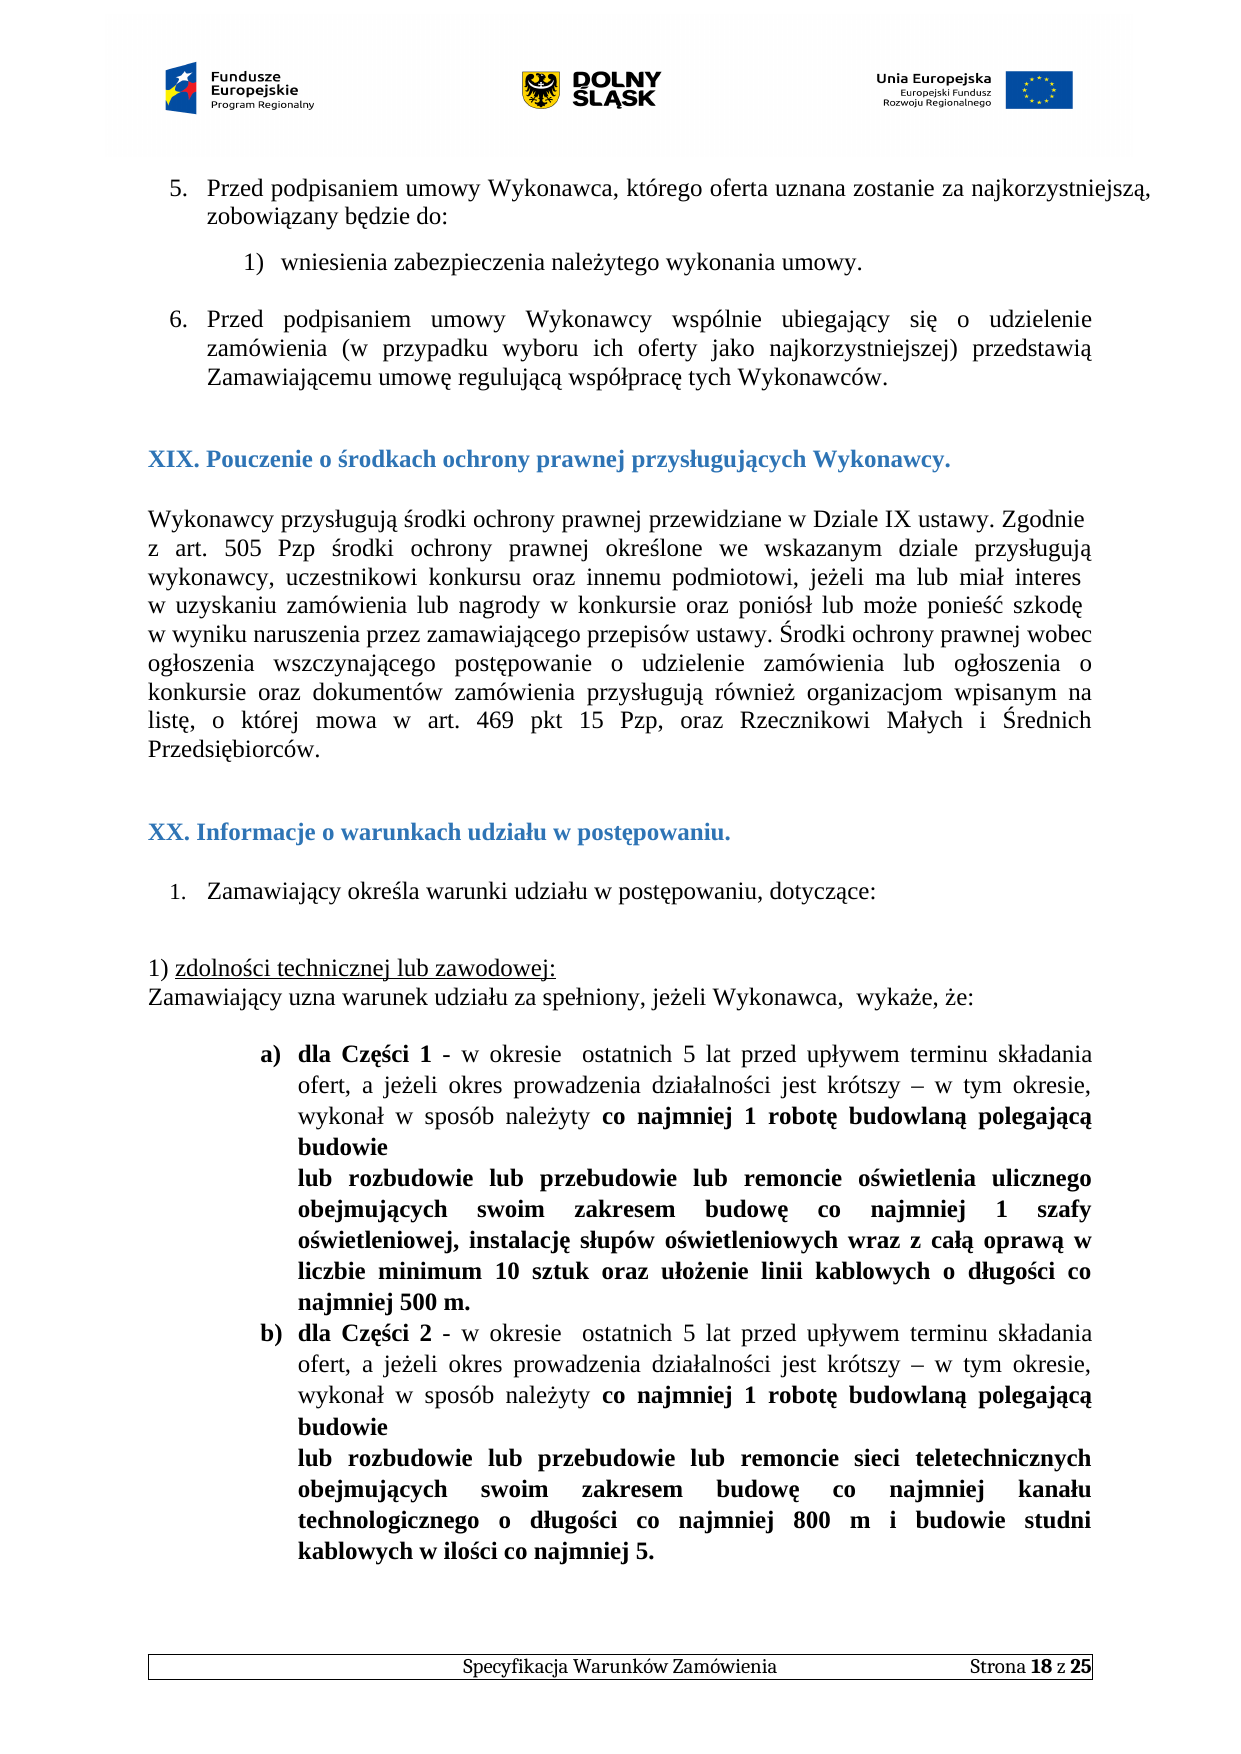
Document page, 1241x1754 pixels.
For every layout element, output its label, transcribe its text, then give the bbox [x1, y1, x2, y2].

list wniesienia zabezpieczenia należytego wykonania umowy. [243, 247, 1093, 276]
picture [103, 14, 1133, 157]
subtitle XX. Informacje o warunkach udziału w postępowaniu. [148, 817, 1093, 845]
list dla Części 2 - w okresie ostatnich 5 lat przed upływem terminu składania ofert, a jeżeli okres prowadzenia działalności jest krótszy – w tym okresie, wykonał w sposób należyty co najmniej 1 robotę budowlaną polegającą budowie lub rozbudowie lub przebudowie lub remoncie sieci teletechnicznych obejmujących swoim zakresem budowę co najmniej kanału technologicznego o długości co najmniej 800 m i budowie studni kablowych w ilości co najmniej 5. [260, 1318, 1093, 1564]
text Zamawiający uzna warunek udziału za spełniony, jeżeli Wykonawca, wykaże, że: [148, 982, 1093, 1010]
list Przed podpisaniem umowy Wykonawcy wspólnie ubiegający się o udzielenie zamówienia (w przypadku wyboru ich oferty jako najkorzystniejszej) przedstawią Zamawiającemu umowę regulującą współpracę tych Wykonawców. [169, 304, 1093, 391]
text 1) zdolności technicznej lub zawodowej: [148, 953, 1093, 982]
list Zamawiający określa warunki udziału w postępowaniu, dotyczące: [169, 876, 1093, 905]
text Wykonawcy przysługują środki ochrony prawnej przewidziane w Dziale IX ustawy. Zgodnie z art. 505 Pzp środki ochrony prawnej określone we wskazanym dziale przysługują wykonawcy, uczestnikowi konkursu oraz innemu podmiotowi, jeżeli ma lub miał interes w uzyskaniu zamówienia lub nagrody w konkursie oraz poniósł lub może ponieść szkodę w wyniku naruszenia przez zamawiającego przepisów ustawy. Środki ochrony prawnej wobec ogłoszenia wszczynającego postępowanie o udzielenie zamówienia lub ogłoszenia o konkursie oraz dokumentów zamówienia przysługują również organizacjom wpisanym na listę, o której mowa w art. 469 pkt 15 Pzp, oraz Rzecznikowi Małych i Średnich Przedsiębiorców. [148, 504, 1093, 763]
list dla Części 1 - w okresie ostatnich 5 lat przed upływem terminu składania ofert, a jeżeli okres prowadzenia działalności jest krótszy – w tym okresie, wykonał w sposób należyty co najmniej 1 robotę budowlaną polegającą budowie lub rozbudowie lub przebudowie lub remoncie oświetlenia ulicznego obejmujących swoim zakresem budowę co najmniej 1 szafy oświetleniowej, instalację słupów oświetleniowych wraz z całą oprawą w liczbie minimum 10 sztuk oraz ułożenie linii kablowych o długości co najmniej 500 m. [260, 1039, 1093, 1316]
list Przed podpisaniem umowy Wykonawca, którego oferta uznana zostanie za najkorzystniejszą, zobowiązany będzie do: [169, 115, 1152, 230]
subtitle XIX. Pouczenie o środkach ochrony prawnej przysługujących Wykonawcy. [148, 444, 1093, 473]
